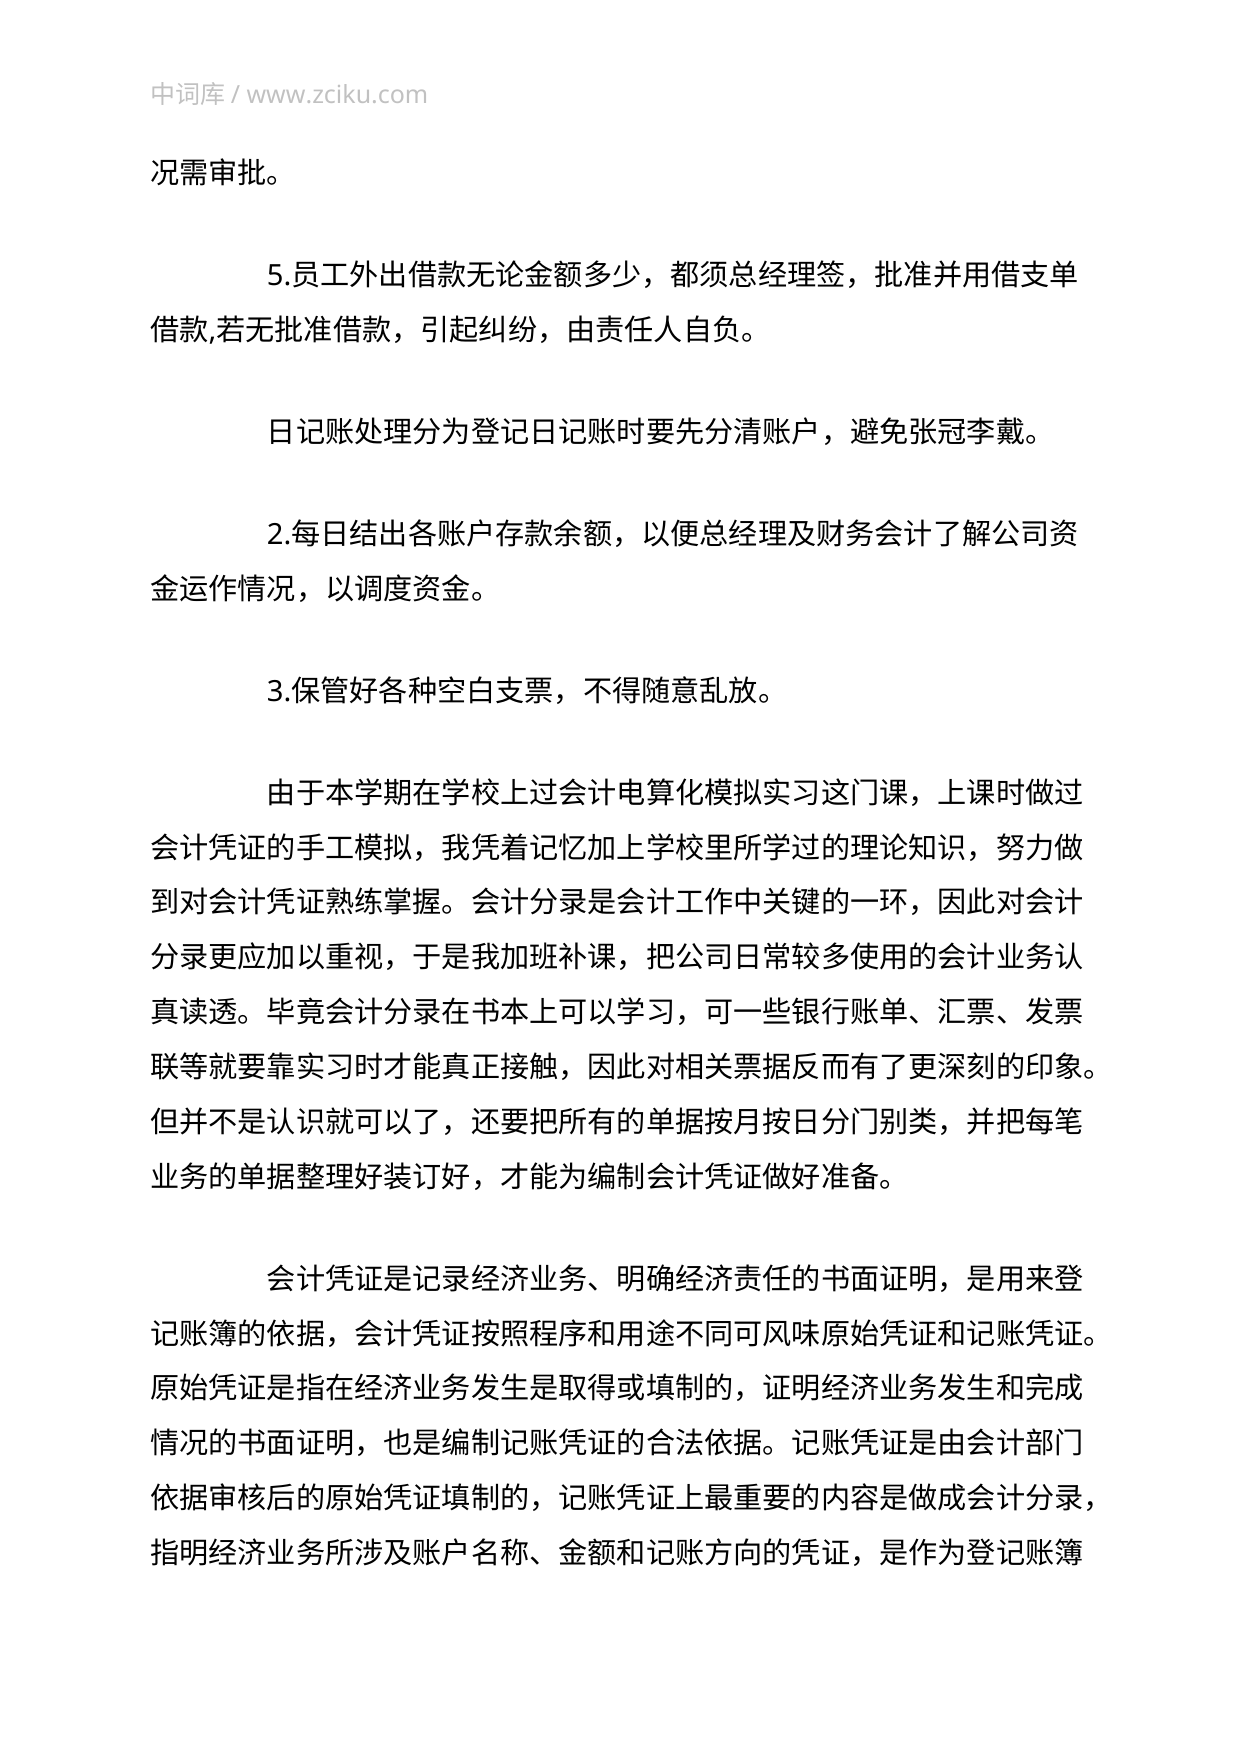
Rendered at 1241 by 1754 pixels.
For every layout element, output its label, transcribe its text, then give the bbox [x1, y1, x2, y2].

text 日记账处理分为登记日记账时要先分清账户，避免张冠李戴。 [150, 409, 1090, 451]
text 由于本学期在学校上过会计电算化模拟实习这门课，上课时做过会计凭证的手工模拟，我凭着记忆加上学校里所学过的理论知识，努力做到对会计凭证熟练掌握。会计分录是会计工作中关键的一环，因此对会计分录更应加以重视，于是我加班补课，把公司日常较多使用的会计业务认真读透。毕竟会计分录在书本上可以学习，可一些银行账单、汇票、发票联等就要靠实习时才能真正接触，因此对相关票据反而有了更深刻的印象。但并不是认识就可以了，还要把所有的单据按月按日分门别类，并把每笔业务的单据整理好装订好，才能为编制会计凭证做好准备。 [150, 769, 1090, 1196]
text 5.员工外出借款无论金额多少，都须总经理签，批准并用借支单借款,若无批准借款，引起纠纷，由责任人自负。 [150, 252, 1090, 349]
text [150, 150, 1090, 192]
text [150, 1255, 1090, 1572]
text 3.保管好各种空白支票，不得随意乱放。 [150, 667, 1090, 710]
text 2.每日结出各账户存款余额，以便总经理及财务会计了解公司资金运作情况，以调度资金。 [150, 511, 1090, 608]
